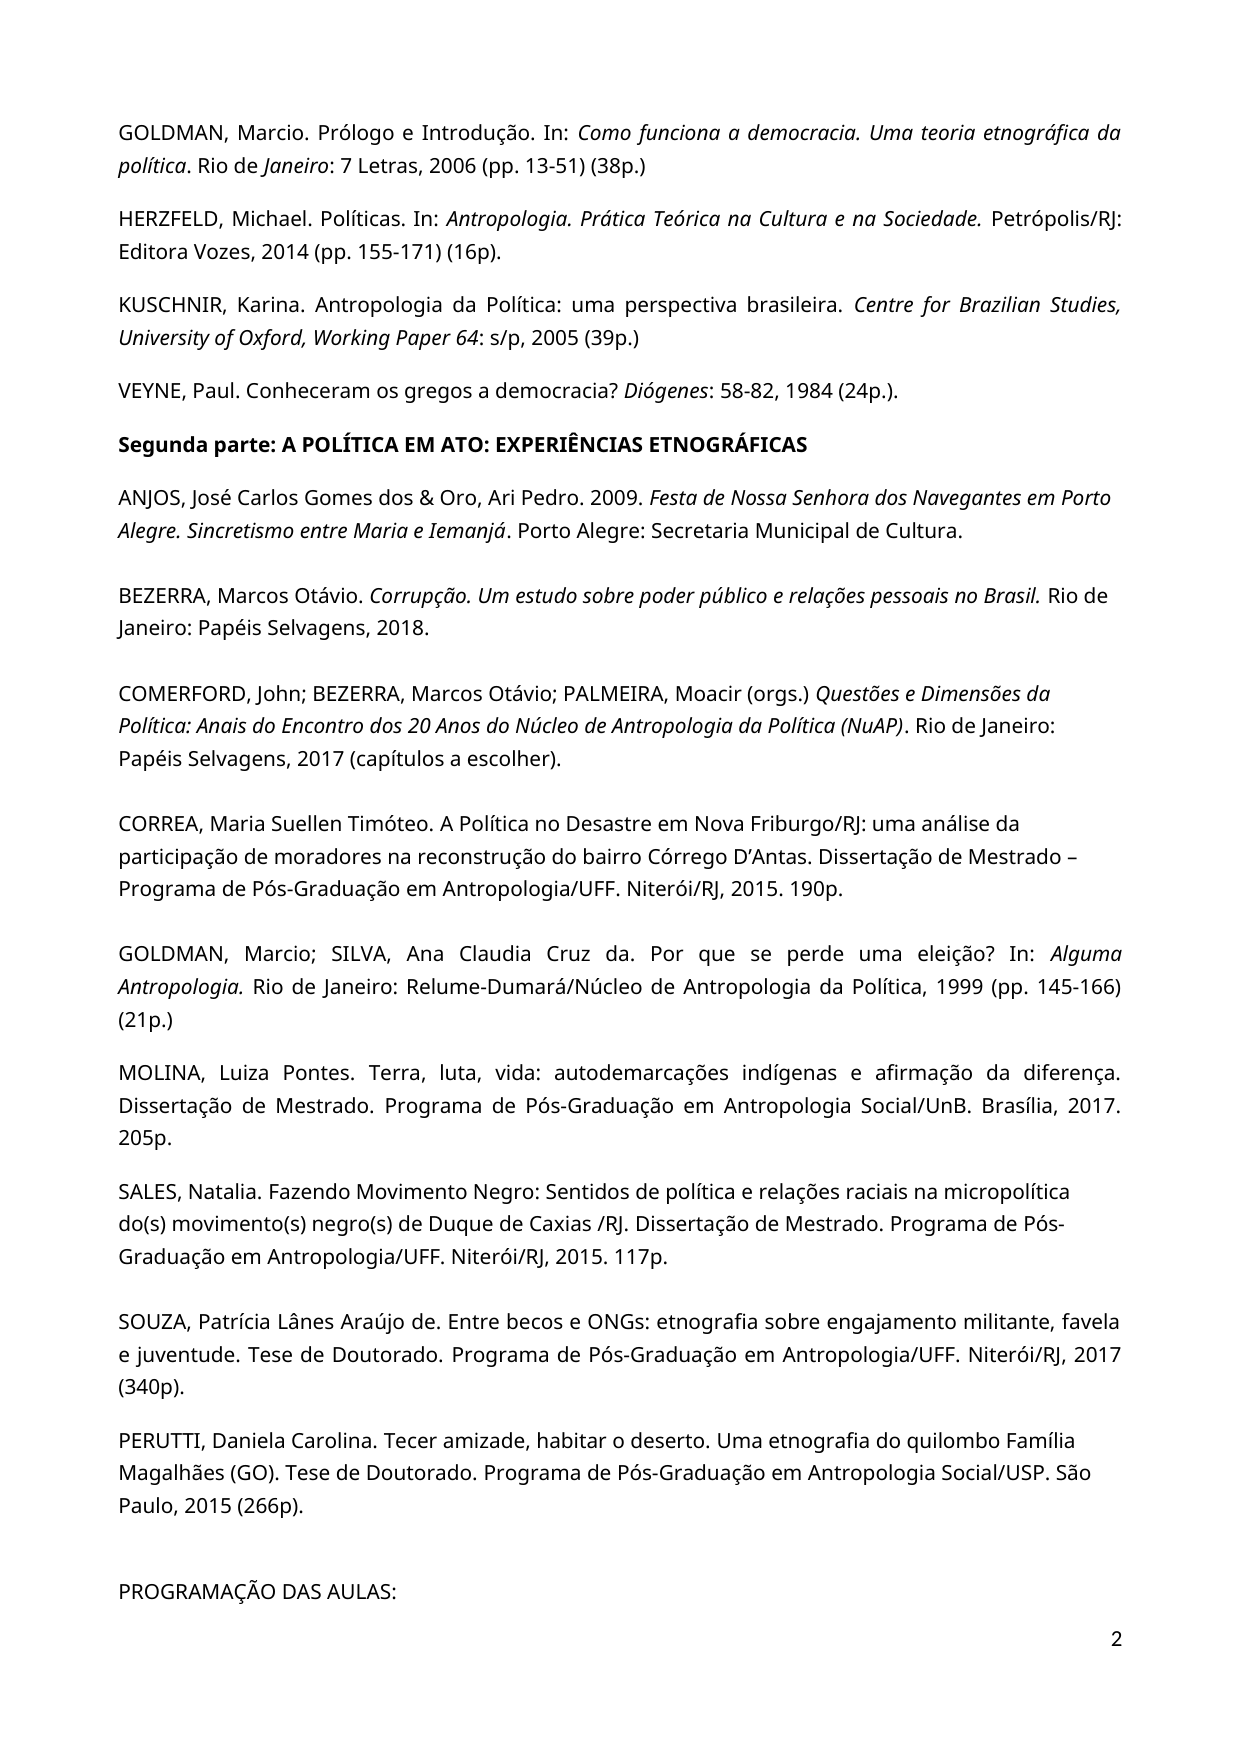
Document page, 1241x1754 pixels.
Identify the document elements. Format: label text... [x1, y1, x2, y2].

text GOLDMAN, Marcio. Prólogo e Introdução. In: Como funciona a democracia. Uma teoria etnográfica da política. Rio de Janeiro: 7 Letras, 2006 (pp. 13-51) (38p.) [118, 118, 1122, 179]
text SALES, Natalia. Fazendo Movimento Negro: Sentidos de política e relações raciais na micropolítica do(s) movimento(s) negro(s) de Duque de Caxias /RJ. Dissertação de Mestrado. Programa de Pós-Graduação em Antropologia/UFF. Niterói/RJ, 2015. 117p. [118, 1177, 1122, 1271]
text Segunda parte: A POLÍTICA EM ATO: EXPERIÊNCIAS ETNOGRÁFICAS [118, 430, 1122, 458]
text KUSCHNIR, Karina. Antropologia da Política: uma perspectiva brasileira. Centre for Brazilian Studies, University of Oxford, Working Paper 64: s/p, 2005 (39p.) [118, 290, 1122, 351]
text PERUTTI, Daniela Carolina. Tecer amizade, habitar o deserto. Uma etnografia do quilombo Família Magalhães (GO). Tese de Doutorado. Programa de Pós-Graduação em Antropologia Social/USP. São Paulo, 2015 (266p). [118, 1426, 1122, 1519]
text PROGRAMAÇÃO DAS AULAS: [118, 1577, 1122, 1606]
text MOLINA, Luiza Pontes. Terra, luta, vida: autodemarcações indígenas e afirmação da diferença. Dissertação de Mestrado. Programa de Pós-Graduação em Antropologia Social/UnB. Brasília, 2017. 205p. [118, 1058, 1122, 1152]
text HERZFELD, Michael. Políticas. In: Antropologia. Prática Teórica na Cultura e na Sociedade. Petrópolis/RJ: Editora Vozes, 2014 (pp. 155-171) (16p). [118, 204, 1122, 265]
text VEYNE, Paul. Conheceram os gregos a democracia? Diógenes: 58-82, 1984 (24p.). [118, 376, 1122, 405]
text COMERFORD, John; BEZERRA, Marcos Otávio; PALMEIRA, Moacir (orgs.) Questões e Dimensões da Política: Anais do Encontro dos 20 Anos do Núcleo de Antropologia da Política (NuAP). Rio de Janeiro: Papéis Selvagens, 2017 (capítulos a escolher). [118, 679, 1122, 772]
text BEZERRA, Marcos Otávio. Corrupção. Um estudo sobre poder público e relações pessoais no Brasil. Rio de Janeiro: Papéis Selvagens, 2018. [118, 581, 1122, 642]
text CORREA, Maria Suellen Timóteo. A Política no Desastre em Nova Friburgo/RJ: uma análise da participação de moradores na reconstrução do bairro Córrego D’Antas. Dissertação de Mestrado – Programa de Pós-Graduação em Antropologia/UFF. Niterói/RJ, 2015. 190p. [118, 809, 1122, 903]
text GOLDMAN, Marcio; SILVA, Ana Claudia Cruz da. Por que se perde uma eleição? In: Alguma Antropologia. Rio de Janeiro: Relume-Dumará/Núcleo de Antropologia da Política, 1999 (pp. 145-166) (21p.) [118, 939, 1122, 1033]
text SOUZA, Patrícia Lânes Araújo de. Entre becos e ONGs: etnografia sobre engajamento militante, favela e juventude. Tese de Doutorado. Programa de Pós-Graduação em Antropologia/UFF. Niterói/RJ, 2017 (340p). [118, 1307, 1122, 1401]
text ANJOS, José Carlos Gomes dos & Oro, Ari Pedro. 2009. Festa de Nossa Senhora dos Navegantes em Porto Alegre. Sincretismo entre Maria e Iemanjá. Porto Alegre: Secretaria Municipal de Cultura. [118, 483, 1122, 544]
